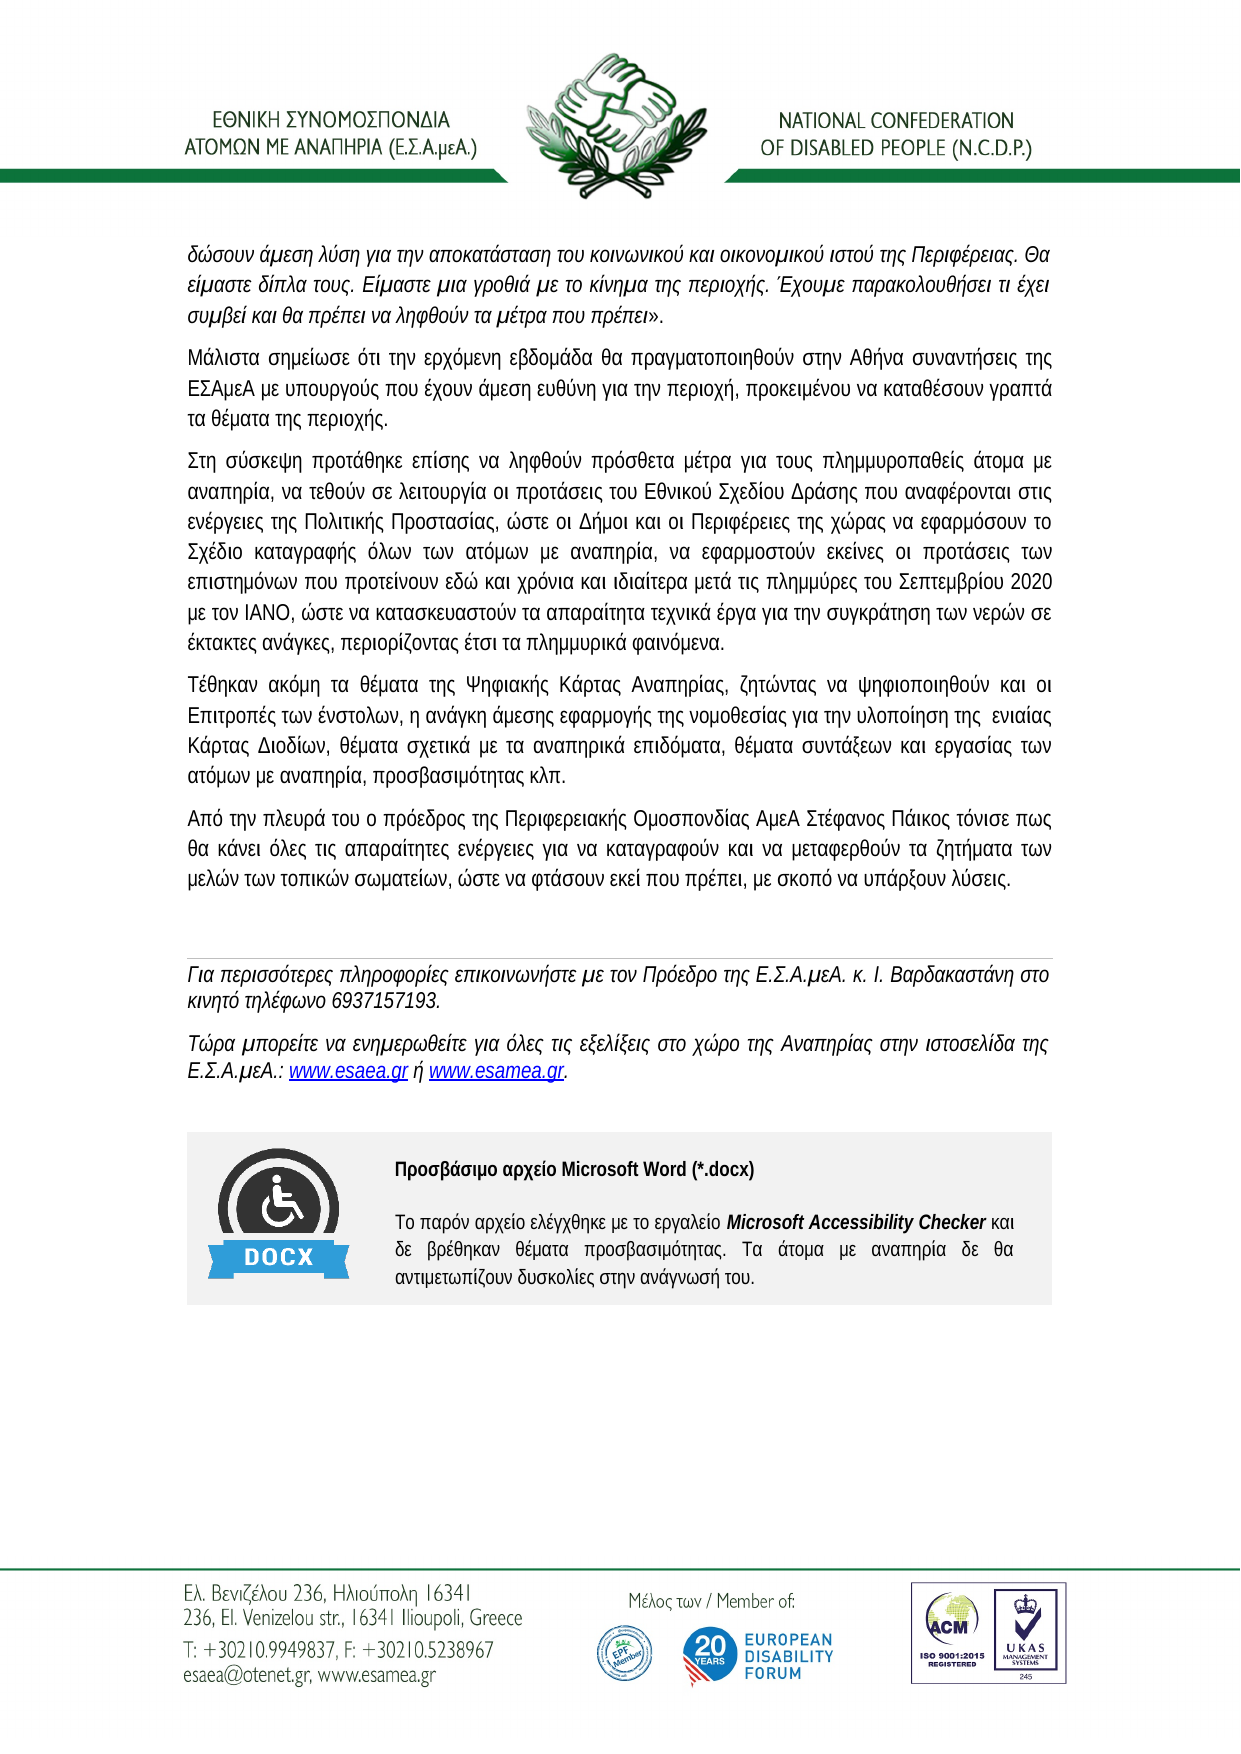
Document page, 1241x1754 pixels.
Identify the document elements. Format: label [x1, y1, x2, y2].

picture [203, 1138, 354, 1289]
picture [0, 1556, 1240, 1738]
picture [0, 0, 1240, 237]
